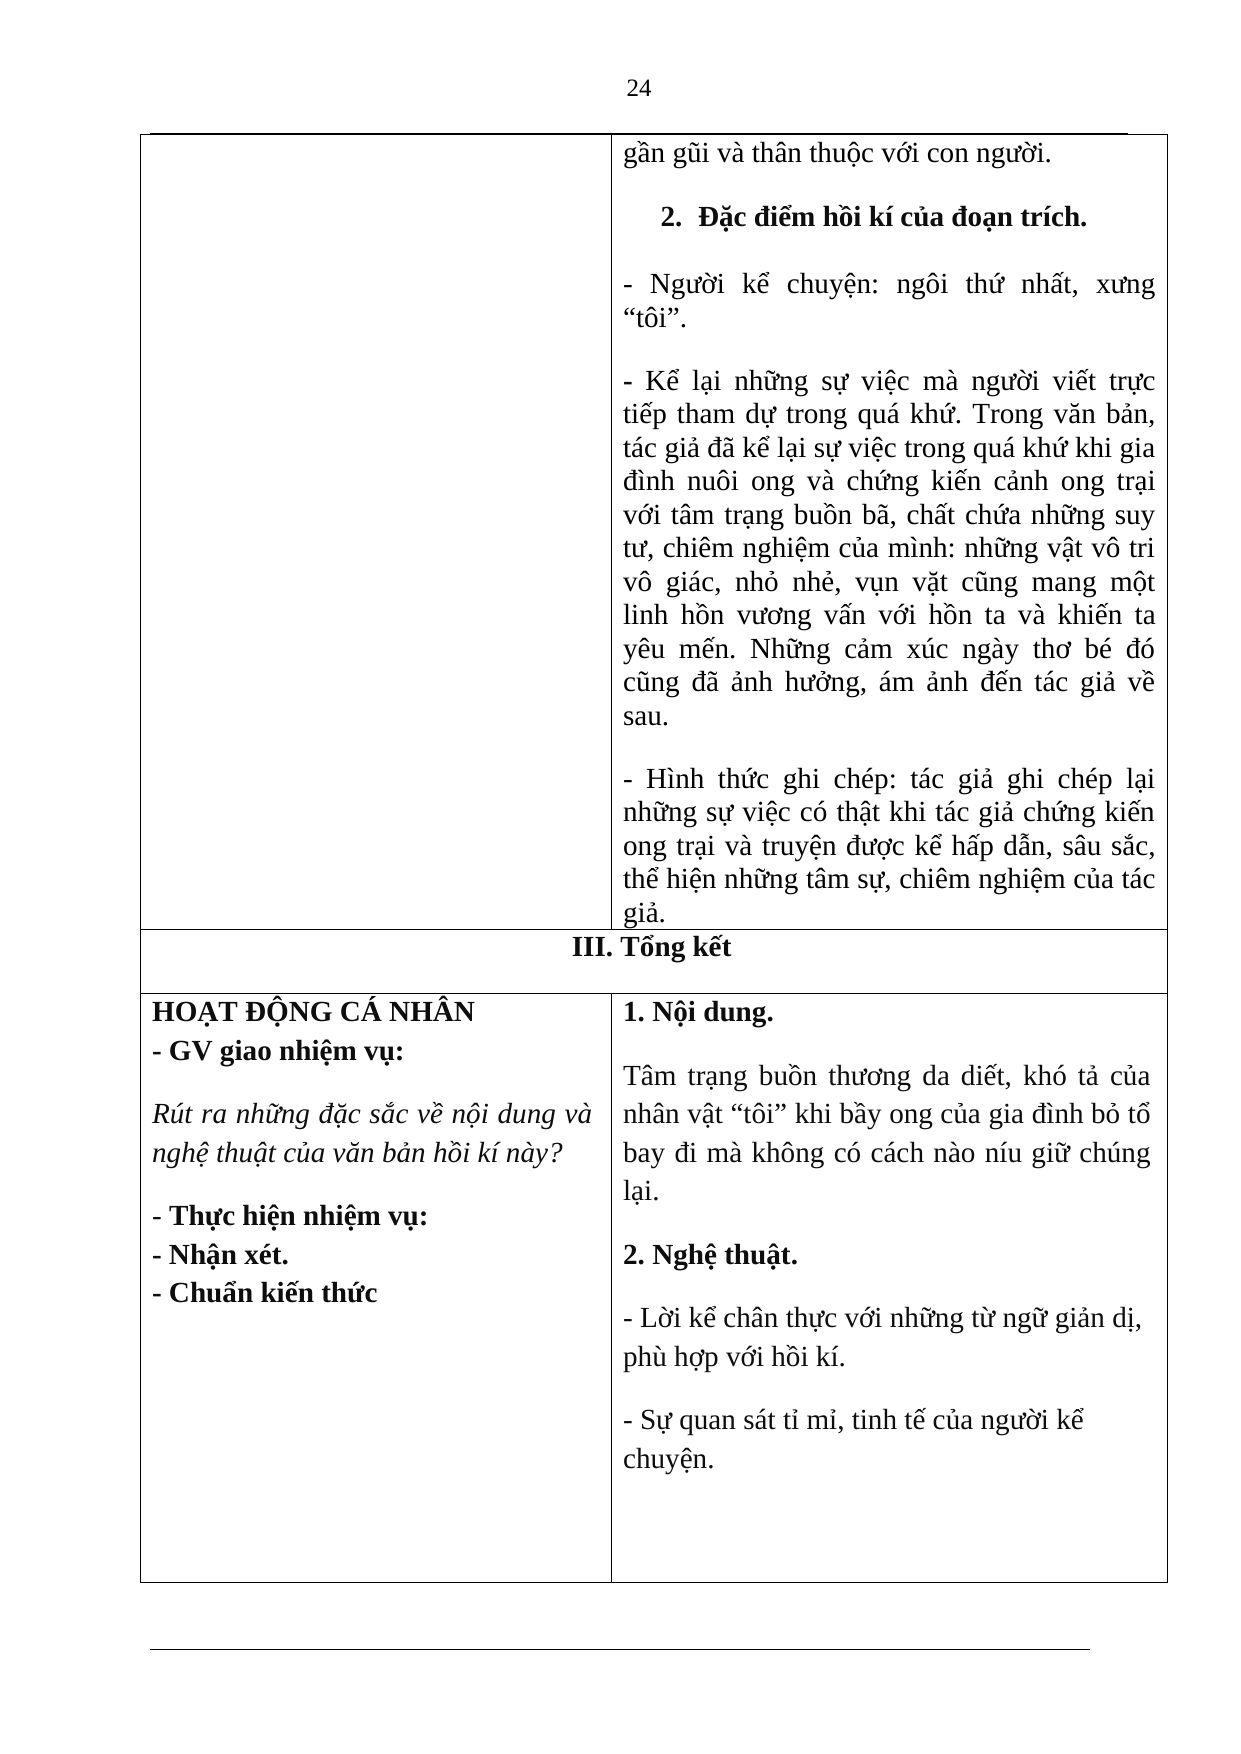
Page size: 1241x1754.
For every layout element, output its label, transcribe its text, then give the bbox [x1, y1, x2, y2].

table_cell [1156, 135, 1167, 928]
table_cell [141, 135, 611, 928]
table_cell HOẠT ĐỘNG CÁ NHÂN - GV giao nhiệm vụ: Rút ra những đặc sắc về nội dung và nghệ thuật của văn bản hồi kí này? - Thực hiện nhiệm vụ: - Nhận xét. - Chuẩn kiến thức [141, 994, 611, 1582]
table_cell III. Tổng kết [141, 930, 1167, 993]
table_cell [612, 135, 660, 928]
table_cell 1. Nội dung. Tâm trạng buồn thương da diết, khó tả của nhân vật “tôi” khi bầy ong của gia đình bỏ tổ bay đi mà không có cách nào níu giữ chúng lại. 2. Nghệ thuật. - Lời kể chân thực với những từ ngữ giản dị, phù hợp với hồi kí. - Sự quan sát tỉ mỉ, tinh tế của người kể chuyện. [612, 994, 1167, 1582]
